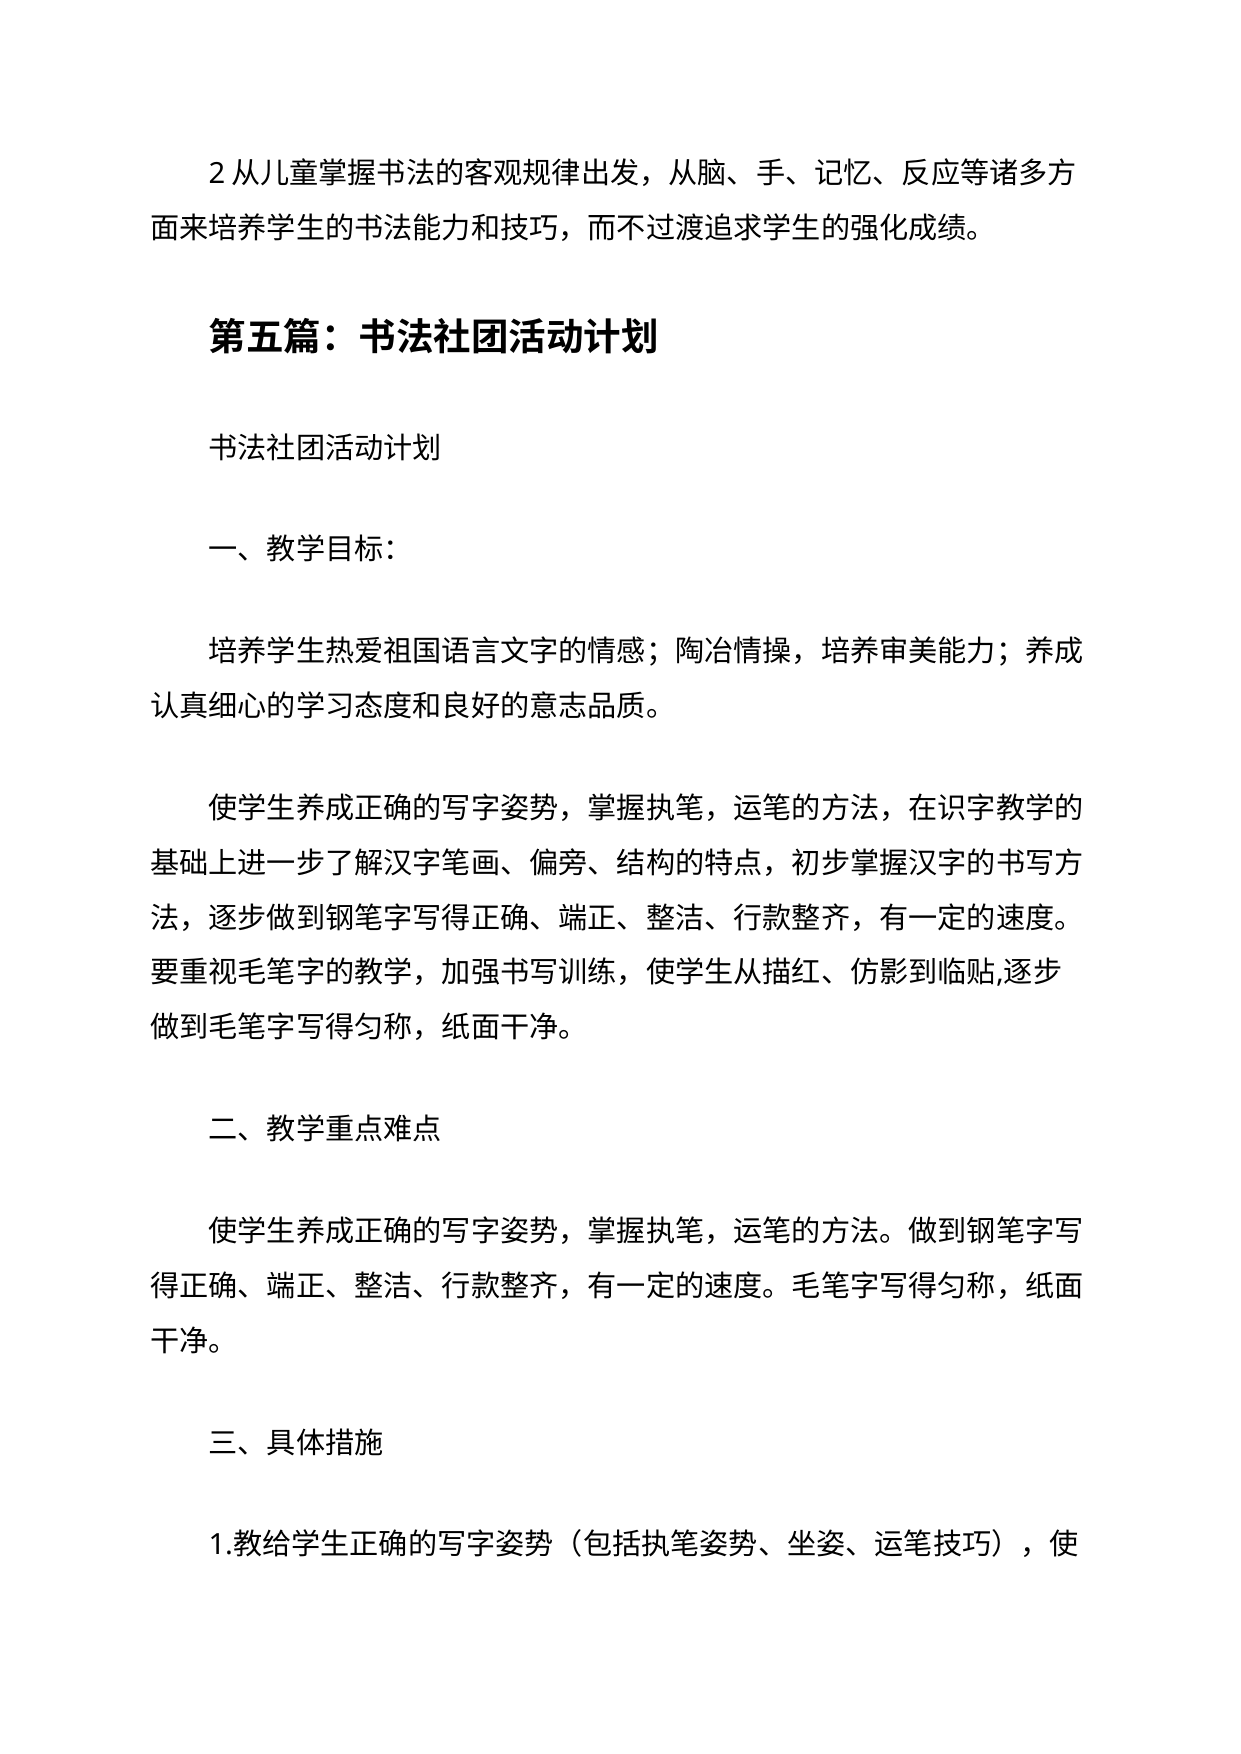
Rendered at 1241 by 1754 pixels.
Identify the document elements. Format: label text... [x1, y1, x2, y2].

text 三、具体措施 [150, 1419, 1090, 1461]
text 2从儿童掌握书法的客观规律出发，从脑、手、记忆、反应等诸多方面来培养学生的书法能力和技巧，而不过渡追求学生的强化成绩。 [150, 150, 1090, 247]
text 使学生养成正确的写字姿势，掌握执笔，运笔的方法。做到钢笔字写得正确、端正、整洁、行款整齐，有一定的速度。毛笔字写得匀称，纸面干净。 [150, 1208, 1090, 1360]
text 二、教学重点难点 [150, 1106, 1090, 1148]
text 书法社团活动计划 [150, 424, 1090, 466]
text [150, 1521, 1090, 1563]
text 培养学生热爱祖国语言文字的情感；陶冶情操，培养审美能力；养成认真细心的学习态度和良好的意志品质。 [150, 628, 1090, 725]
text 第五篇：书法社团活动计划 [150, 307, 1090, 361]
text 使学生养成正确的写字姿势，掌握执笔，运笔的方法，在识字教学的基础上进一步了解汉字笔画、偏旁、结构的特点，初步掌握汉字的书写方法，逐步做到钢笔字写得正确、端正、整洁、行款整齐，有一定的速度。要重视毛笔字的教学，加强书写训练，使学生从描红、仿影到临贴,逐步做到毛笔字写得匀称，纸面干净。 [150, 784, 1090, 1046]
text 一、教学目标： [150, 526, 1090, 568]
